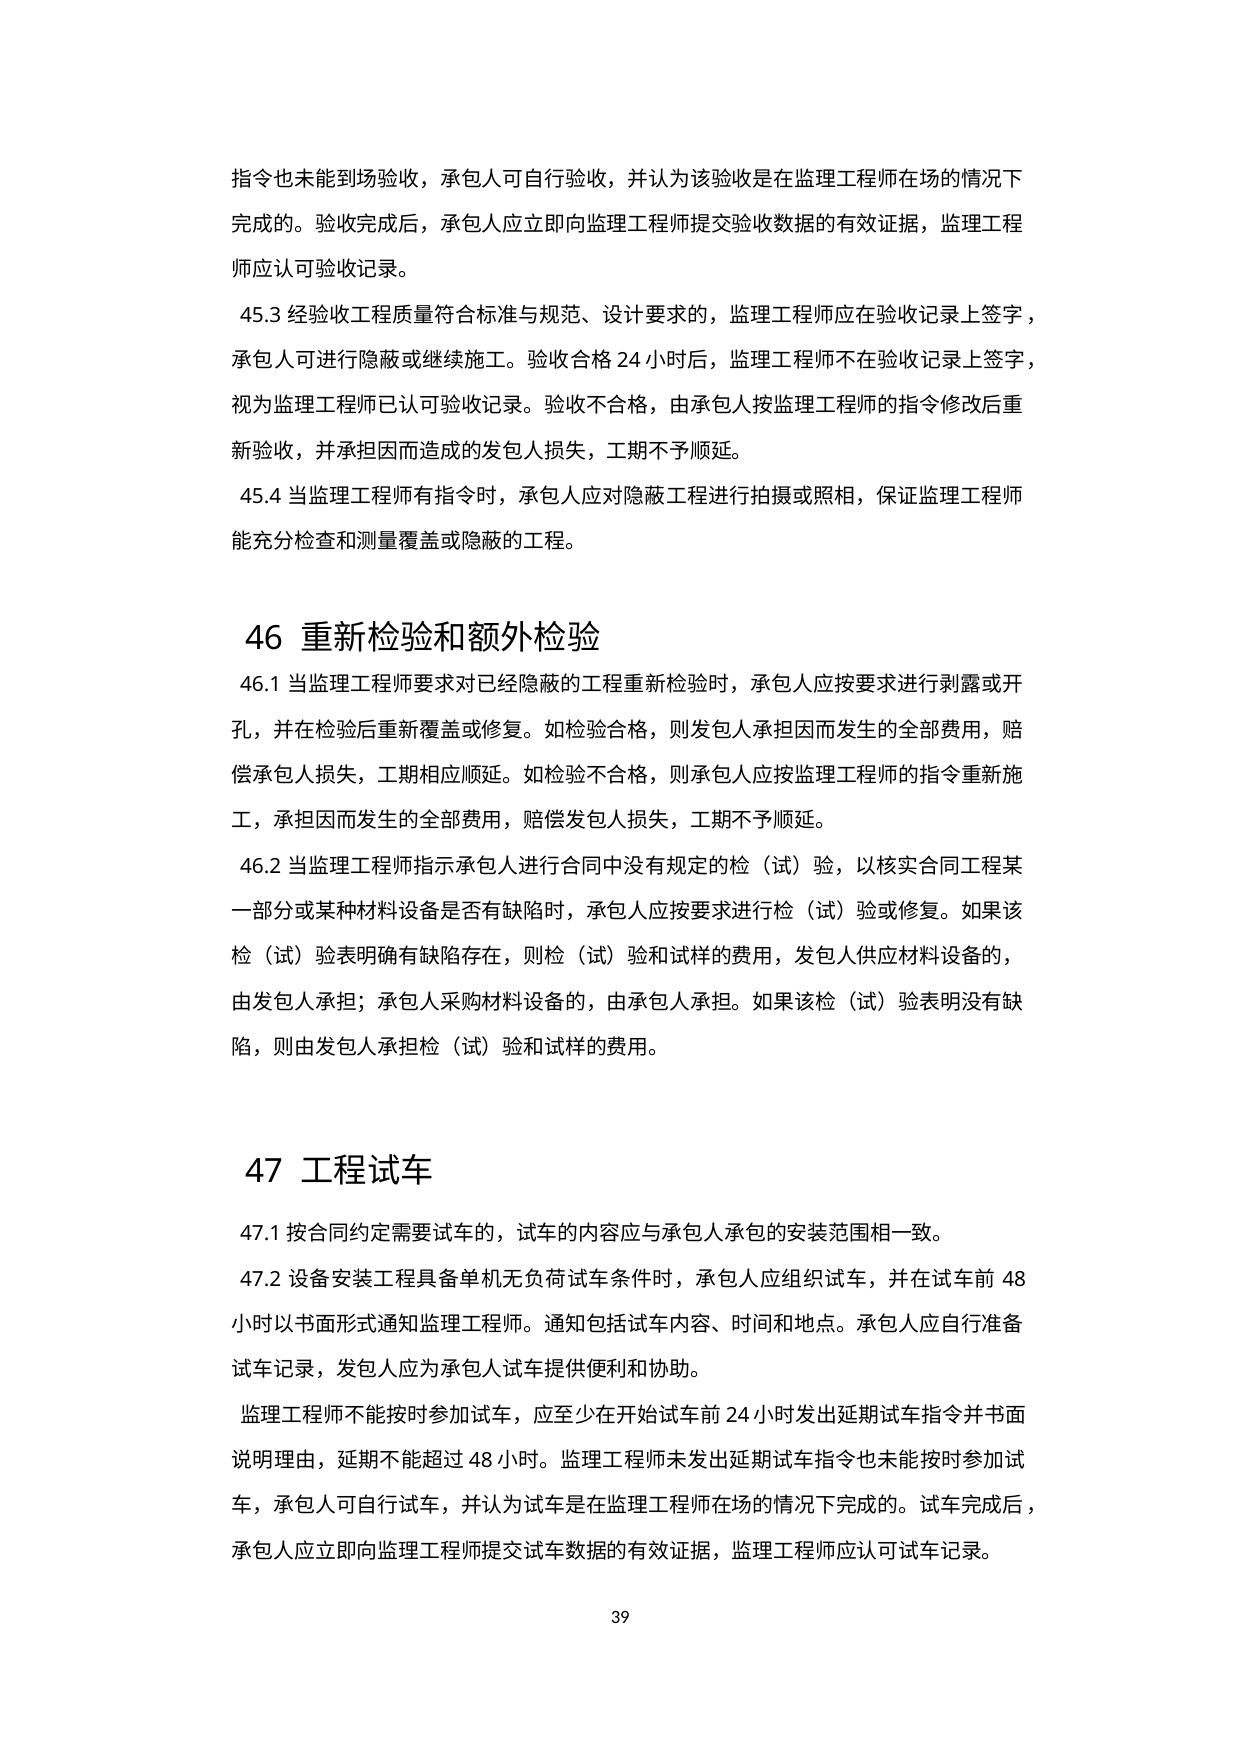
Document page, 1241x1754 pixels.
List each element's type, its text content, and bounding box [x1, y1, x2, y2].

text 47.1 按合同约定需要试车的，试车的内容应与承包人承包的安装范围相一致。 [232, 1216, 1026, 1247]
text 46.1 当监理工程师要求对已经隐蔽的工程重新检验时，承包人应按要求进行剥露或开孔，并在检验后重新覆盖或修复。如检验合格，则发包人承担因而发生的全部费用，赔偿承包人损失，工期相应顺延。如检验不合格，则承包人应按监理工程师的指令重新施工，承担因而发生的全部费用，赔偿发包人损失，工期不予顺延。 [232, 668, 1026, 834]
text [232, 162, 1026, 283]
text 46 重新检验和额外检验 [232, 603, 1026, 668]
text 45.4 当监理工程师有指令时，承包人应对隐蔽工程进行拍摄或照相，保证监理工程师能充分检查和测量覆盖或隐蔽的工程。 [232, 479, 1026, 555]
text 46.2 当监理工程师指示承包人进行合同中没有规定的检（试）验，以核实合同工程某一部分或某种材料设备是否有缺陷时，承包人应按要求进行检（试）验或修复。如果该检（试）验表明确有缺陷存在，则检（试）验和试样的费用，发包人供应材料设备的，由发包人承担；承包人采购材料设备的，由承包人承担。如果该检（试）验表明没有缺陷，则由发包人承担检（试）验和试样的费用。 [232, 849, 1026, 1061]
text 45.3 经验收工程质量符合标准与规范、设计要求的，监理工程师应在验收记录上签字，承包人可进行隐蔽或继续施工。验收合格24小时后，监理工程师不在验收记录上签字，视为监理工程师已认可验收记录。验收不合格，由承包人按监理工程师的指令修改后重新验收，并承担因而造成的发包人损失，工期不予顺延。 [232, 298, 1026, 464]
text 47 工程试车 [232, 1144, 1026, 1192]
text 监理工程师不能按时参加试车，应至少在开始试车前24小时发出延期试车指令并书面说明理由，延期不能超过48小时。监理工程师未发出延期试车指令也未能按时参加试车，承包人可自行试车，并认为试车是在监理工程师在场的情况下完成的。试车完成后，承包人应立即向监理工程师提交试车数据的有效证据，监理工程师应认可试车记录。 [232, 1398, 1026, 1564]
text 47.2 设备安装工程具备单机无负荷试车条件时，承包人应组织试车，并在试车前48小时以书面形式通知监理工程师。通知包括试车内容、时间和地点。承包人应自行准备试车记录，发包人应为承包人试车提供便利和协助。 [232, 1262, 1026, 1383]
